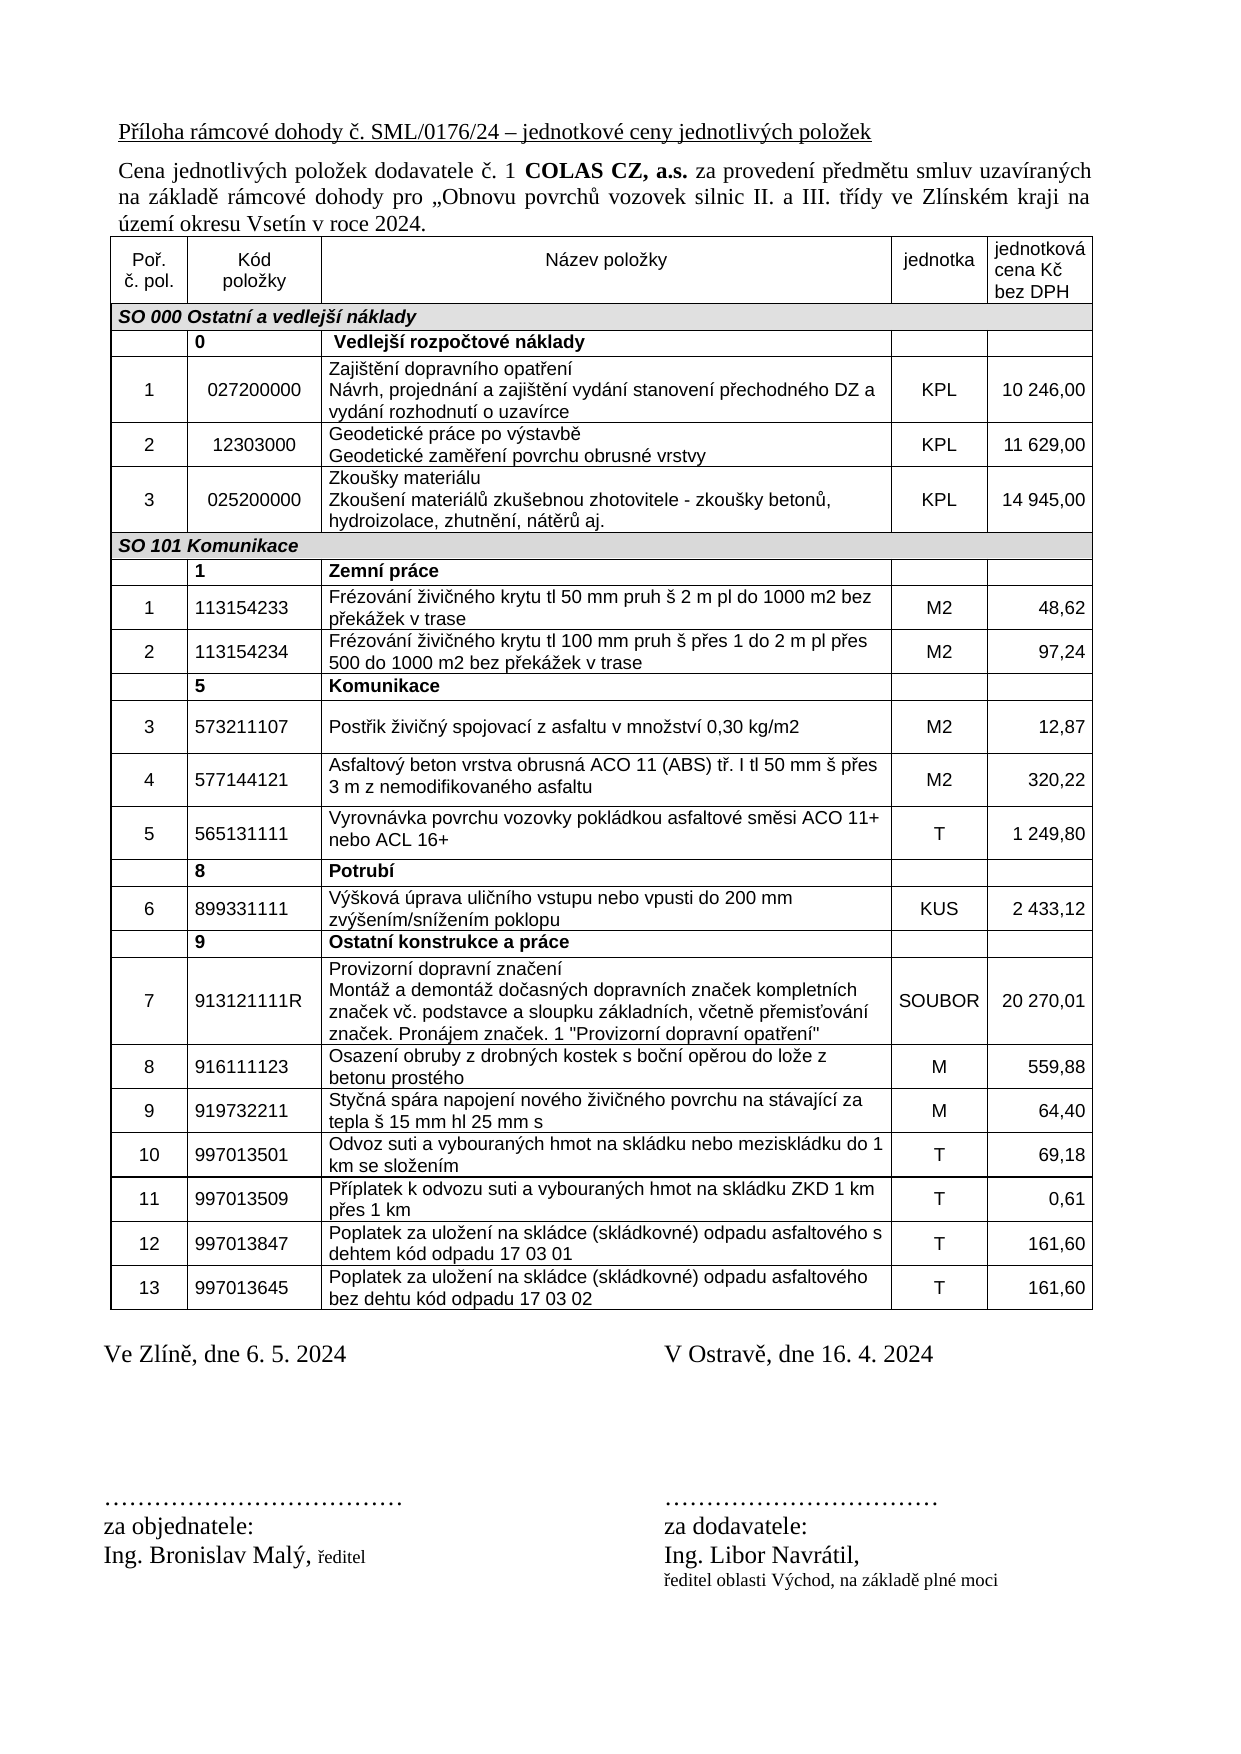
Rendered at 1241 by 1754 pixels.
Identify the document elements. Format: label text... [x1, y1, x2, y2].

table_cell [892, 560, 987, 585]
table_cell M2 [892, 586, 987, 629]
table_cell [112, 560, 187, 585]
table_cell 161,60 [988, 1222, 1092, 1265]
table_cell 997013501 [188, 1133, 321, 1176]
table_cell 559,88 [988, 1045, 1092, 1088]
table_cell 13 [112, 1266, 187, 1309]
table_cell 113154233 [188, 586, 321, 629]
table_cell 10 246,00 [988, 357, 1092, 422]
table_cell 320,22 [988, 754, 1092, 806]
table_cell 1 [188, 560, 321, 585]
table_cell SO 000 Ostatní a vedlejší náklady [112, 304, 1092, 330]
table_cell 577144121 [188, 754, 321, 806]
table_cell M [892, 1089, 987, 1132]
table_cell M2 [892, 754, 987, 806]
table_cell Geodetické práce po výstavbě Geodetické zaměření povrchu obrusné vrstvy [322, 423, 891, 466]
table_cell [892, 674, 987, 700]
table_cell 565131111 [188, 807, 321, 859]
table_cell 0,61 [988, 1178, 1092, 1221]
table_cell Potrubí [322, 860, 891, 886]
table_cell 10 [112, 1133, 187, 1176]
table_cell SOUBOR [892, 958, 987, 1044]
table_cell M [892, 1045, 987, 1088]
table_cell [112, 931, 187, 957]
table_cell 027200000 [188, 357, 321, 422]
text za objednatele: za dodavatele: [103, 1511, 1092, 1540]
table_cell 161,60 [988, 1266, 1092, 1309]
table_header Poř. č. pol. [111, 237, 187, 303]
table_cell 12,87 [988, 701, 1092, 753]
table_cell 69,18 [988, 1133, 1092, 1176]
table_header jednotková cena Kč bez DPH [988, 237, 1092, 303]
table_cell [112, 331, 187, 356]
table_cell 48,62 [988, 586, 1092, 629]
table_cell M2 [892, 701, 987, 753]
table_cell T [892, 807, 987, 859]
table_cell 6 [112, 887, 187, 930]
table_cell Poplatek za uložení na skládce (skládkovné) odpadu asfaltového s dehtem kód odpadu 17 03 01 [322, 1222, 891, 1265]
table_cell KPL [892, 423, 987, 466]
table_cell 0 [188, 331, 321, 356]
text Cena jednotlivých položek dodavatele č. 1 COLAS CZ, a.s. za provedení předmětu smluv uzavíraných na základě rámcové dohody pro „Obnovu povrchů vozovek silnic II. a III. třídy ve Zlínském kraji na území okresu Vsetín v roce 2024. [118, 157, 1092, 236]
table_cell 8 [112, 1045, 187, 1088]
table_cell [988, 931, 1092, 957]
table_cell T [892, 1266, 987, 1309]
table_cell [988, 860, 1092, 886]
table_cell 11 [112, 1178, 187, 1221]
text ředitel oblasti Východ, na základě plné moci [546, 1569, 1092, 1590]
table_cell 3 [112, 701, 187, 753]
table_cell Provizorní dopravní značení Montáž a demontáž dočasných dopravních značek kompletních značek vč. podstavce a sloupku základních, včetně přemisťování značek. Pronájem značek. 1 "Provizorní dopravní opatření" [322, 958, 891, 1044]
table_cell Frézování živičného krytu tl pruh š pl do 1000 m2 bez překážek v trase [322, 586, 891, 629]
table_cell Vyrovnávka povrchu vozovky pokládkou asfaltové směsi ACO 11+ nebo ACL 16+ [322, 807, 891, 859]
table_cell 2 [112, 423, 187, 466]
table_cell KUS [892, 887, 987, 930]
text ……………………………… …………………………… [103, 1482, 1092, 1511]
table_cell 919732211 [188, 1089, 321, 1132]
table_cell Osazení obruby z drobných kostek s boční opěrou do lože z betonu prostého [322, 1045, 891, 1088]
table_cell Ostatní konstrukce a práce [322, 931, 891, 957]
table_cell 5 [112, 807, 187, 859]
table_cell 12303000 [188, 423, 321, 466]
table_cell Příplatek k odvozu suti a vybouraných hmot na skládku ZKD 1 km přes 1 km [322, 1178, 891, 1221]
table_cell 2 433,12 [988, 887, 1092, 930]
table_cell kpl [892, 357, 987, 422]
text Ve Zlíně, dne 6. 5. 2024 V Ostravě, dne 16. 4. 2024 [103, 1339, 1092, 1367]
table_header jednotka [892, 237, 987, 303]
table_cell 1 [112, 586, 187, 629]
table_cell [988, 331, 1092, 356]
table_cell Komunikace [322, 674, 891, 700]
table_cell Vedlejší rozpočtové náklady [322, 331, 891, 356]
table_cell 11 629,00 [988, 423, 1092, 466]
table_header Název položky [322, 237, 891, 303]
table_cell 913121111R [188, 958, 321, 1044]
table_cell 7 [112, 958, 187, 1044]
table_cell 113154234 [188, 630, 321, 673]
table_cell 573211107 [188, 701, 321, 753]
table_cell [892, 860, 987, 886]
table_cell 20 270,01 [988, 958, 1092, 1044]
table_cell Odvoz suti a vybouraných hmot na skládku nebo meziskládku do 1 km se složením [322, 1133, 891, 1176]
table_cell 97,24 [988, 630, 1092, 673]
table_cell 1 [112, 357, 187, 422]
table_cell 1 249,80 [988, 807, 1092, 859]
table_cell 3 [112, 467, 187, 532]
text Příloha rámcové dohody č. SML/0176/24 – jednotkové ceny jednotlivých položek [118, 118, 1092, 144]
table_cell 64,40 [988, 1089, 1092, 1132]
text Ing. Bronislav Malý, ředitel Ing. Libor Navrátil, [103, 1540, 1092, 1569]
table_cell 9 [188, 931, 321, 957]
table_cell Zkoušky materiálu Zkoušení materiálů zkušebnou zhotovitele - zkoušky betonů, hydroizolace, zhutnění, nátěrů aj. [322, 467, 891, 532]
table_cell T [892, 1133, 987, 1176]
table_cell Poplatek za uložení na skládce (skládkovné) odpadu asfaltového bez dehtu kód odpadu 17 03 02 [322, 1266, 891, 1309]
table_cell 997013509 [188, 1178, 321, 1221]
table_cell 9 [112, 1089, 187, 1132]
table_cell 916111123 [188, 1045, 321, 1088]
table_cell T [892, 1178, 987, 1221]
table_cell 997013847 [188, 1222, 321, 1265]
table_cell SO 101 Komunikace [112, 533, 1092, 558]
table_cell 4 [112, 754, 187, 806]
table_cell T [892, 1222, 987, 1265]
table_cell Styčná spára napojení nového živičného povrchu na stávající za tepla š 15 mm hl 25 mm s [322, 1089, 891, 1132]
table_cell 8 [188, 860, 321, 886]
table_cell 899331111 [188, 887, 321, 930]
table_cell 025200000 [188, 467, 321, 532]
table_cell kpl [892, 467, 987, 532]
table_cell Zajištění dopravního opatření Návrh, projednání a zajištění vydání stanovení přechodného DZ a vydání rozhodnutí o uzavírce [322, 357, 891, 422]
table_cell [112, 674, 187, 700]
table_cell [892, 331, 987, 356]
table_cell [892, 931, 987, 957]
table_cell [112, 860, 187, 886]
table_cell Zemní práce [322, 560, 891, 585]
table_cell Postřik živičný spojovací z asfaltu v množství 0,30 kg/m2 [322, 701, 891, 753]
table_cell 14 945,00 [988, 467, 1092, 532]
table_cell 997013645 [188, 1266, 321, 1309]
table_cell Frézování živičného krytu tl 100 mm pruh š přes 1 do 2 m pl přes 500 do 1000 m2 bez překážek v trase [322, 630, 891, 673]
table_cell 5 [188, 674, 321, 700]
table_cell Výšková úprava uličního vstupu nebo vpusti do zvýšením/snížením poklopu [322, 887, 891, 930]
table_cell 12 [112, 1222, 187, 1265]
table_cell [988, 560, 1092, 585]
table_cell [988, 674, 1092, 700]
table_cell Asfaltový beton vrstva obrusná ACO 11 (ABS) tř. I tl 50 mm š přes 3 m z nemodifikovaného asfaltu [322, 754, 891, 806]
table_cell 2 [112, 630, 187, 673]
table_cell M2 [892, 630, 987, 673]
table_header Kód položky [188, 237, 321, 303]
